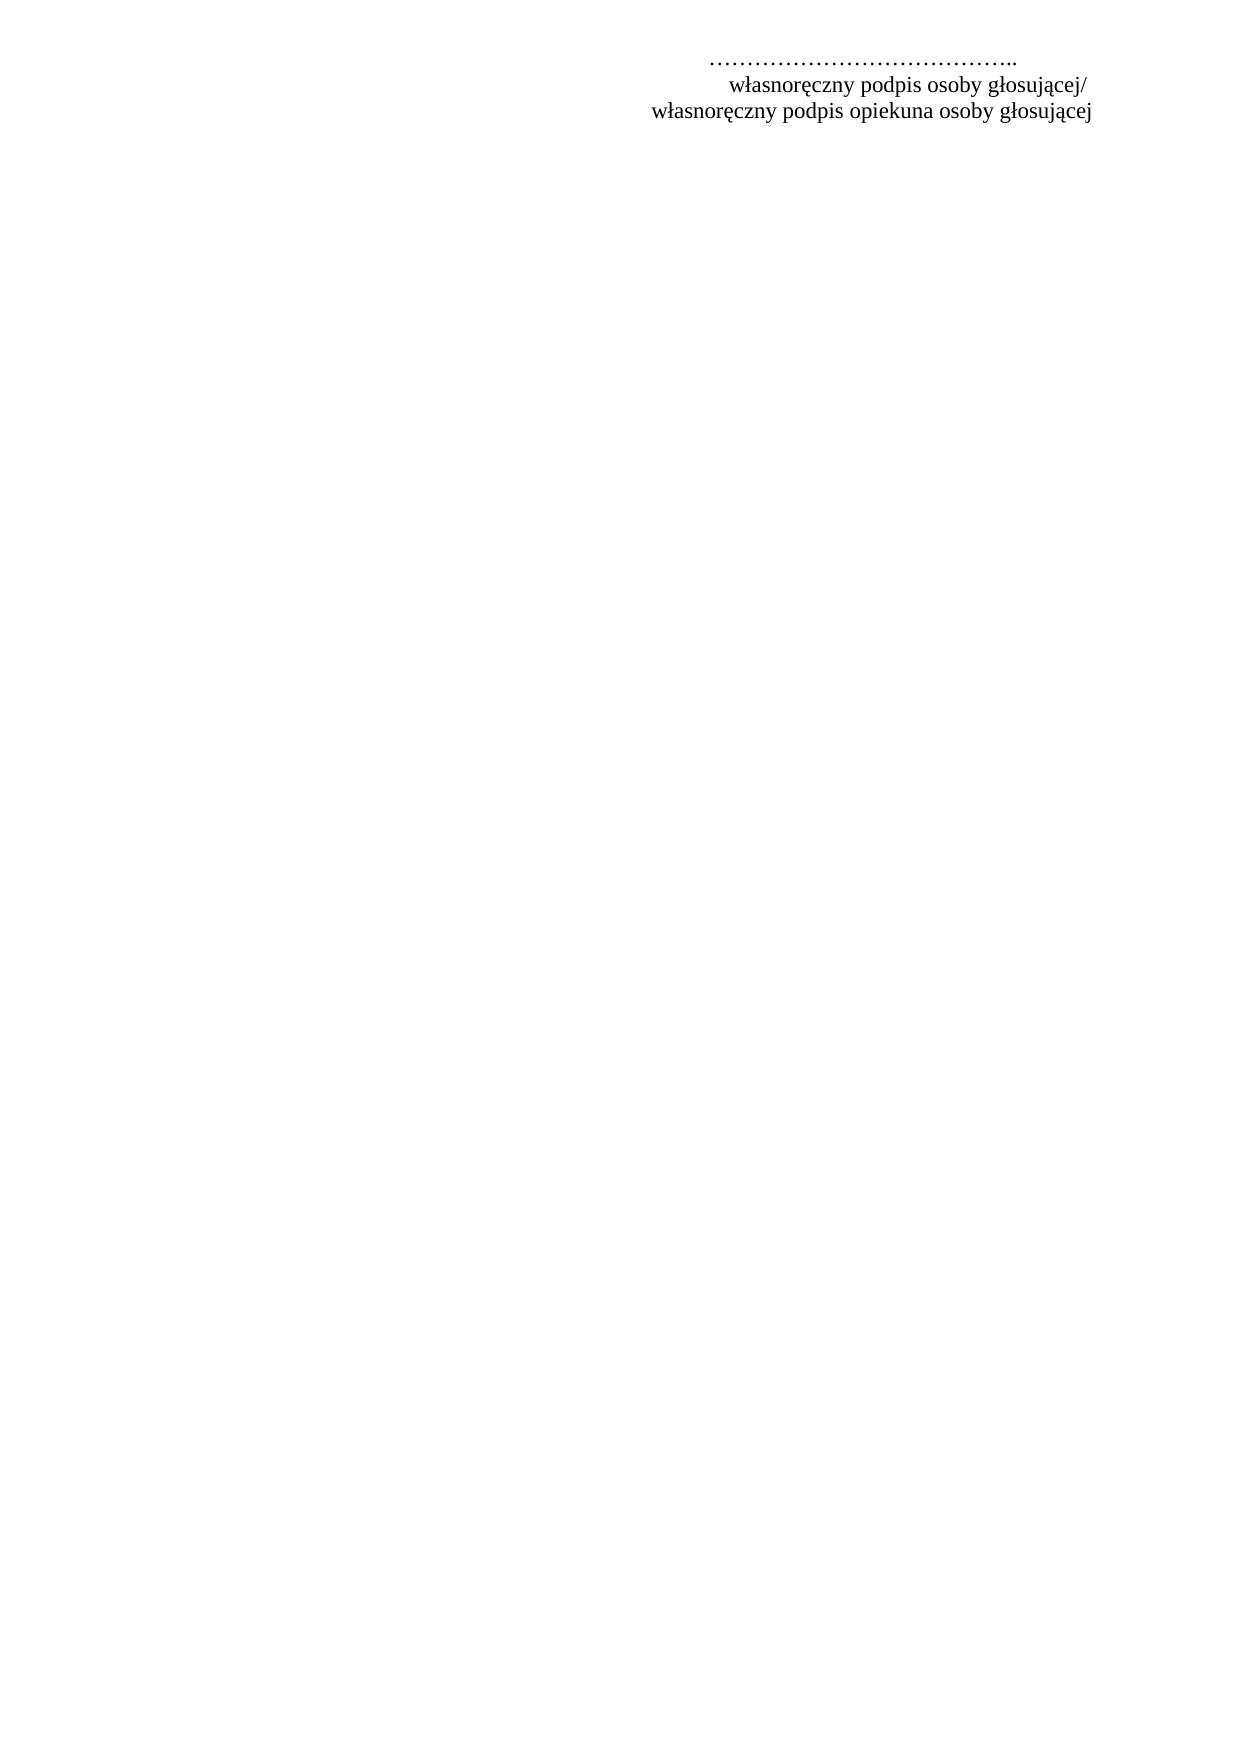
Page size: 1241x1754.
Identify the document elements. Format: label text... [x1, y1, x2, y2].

text własnoręczny podpis osoby głosującej/ własnoręczny podpis opiekuna osoby głosującej [148, 71, 1093, 123]
text ………………………………….. [148, 44, 1093, 71]
